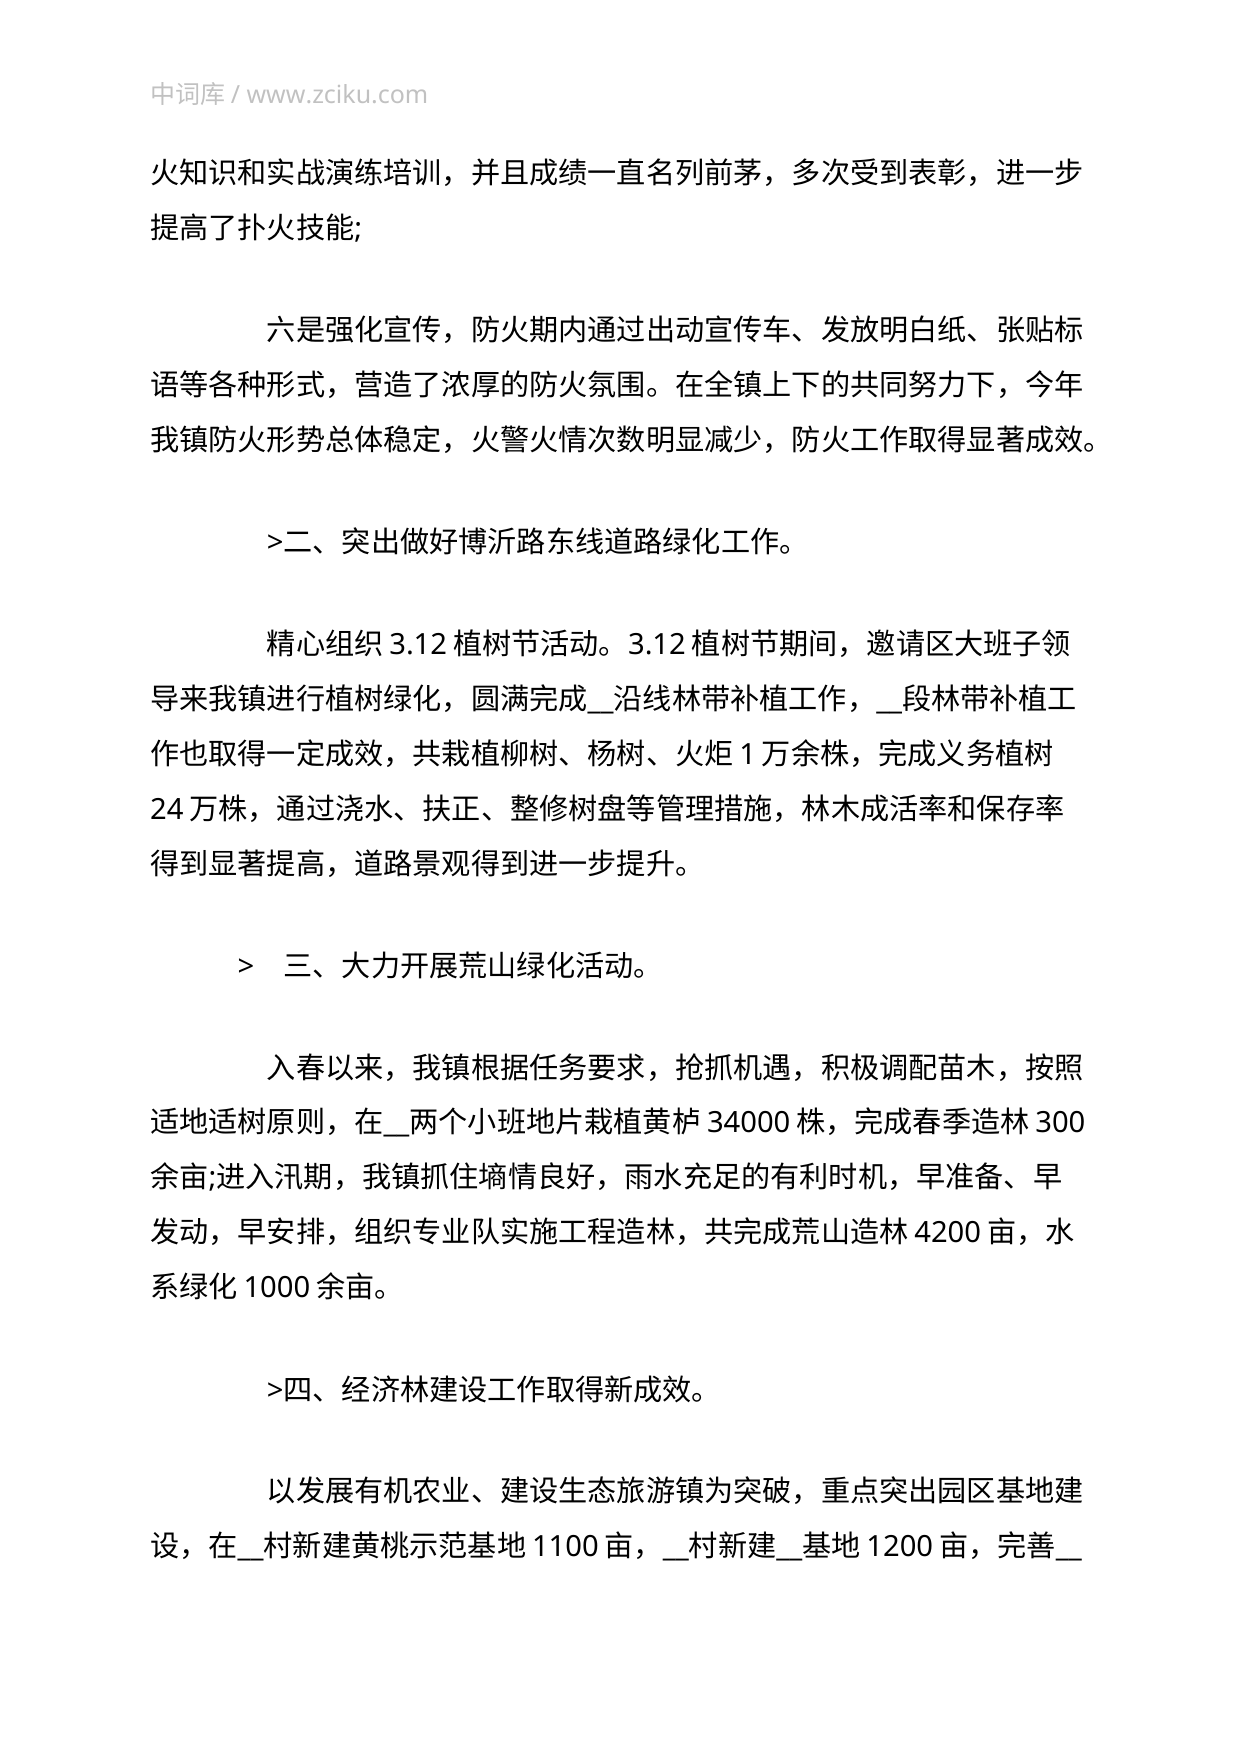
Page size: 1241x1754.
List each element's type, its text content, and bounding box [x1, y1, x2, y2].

text >二、突出做好博沂路东线道路绿化工作。 [150, 518, 1090, 561]
text > 三、大力开展荒山绿化活动。 [150, 942, 1090, 984]
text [150, 150, 1090, 247]
text 精心组织3.12植树节活动。3.12植树节期间，邀请区大班子领导来我镇进行植树绿化，圆满完成__沿线林带补植工作，__段林带补植工作也取得一定成效，共栽植柳树、杨树、火炬1万余株，完成义务植树24万株，通过浇水、扶正、整修树盘等管理措施，林木成活率和保存率得到显著提高，道路景观得到进一步提升。 [150, 620, 1090, 883]
text 入春以来，我镇根据任务要求，抢抓机遇，积极调配苗木，按照适地适树原则，在__两个小班地片栽植黄栌34000株，完成春季造林300余亩;进入汛期，我镇抓住墒情良好，雨水充足的有利时机，早准备、早发动，早安排，组织专业队实施工程造林，共完成荒山造林4200亩，水系绿化1000余亩。 [150, 1044, 1090, 1306]
text >四、经济林建设工作取得新成效。 [150, 1366, 1090, 1408]
text 六是强化宣传，防火期内通过出动宣传车、发放明白纸、张贴标语等各种形式，营造了浓厚的防火氛围。在全镇上下的共同努力下，今年我镇防火形势总体稳定，火警火情次数明显减少，防火工作取得显著成效。 [150, 307, 1090, 459]
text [150, 1468, 1090, 1565]
